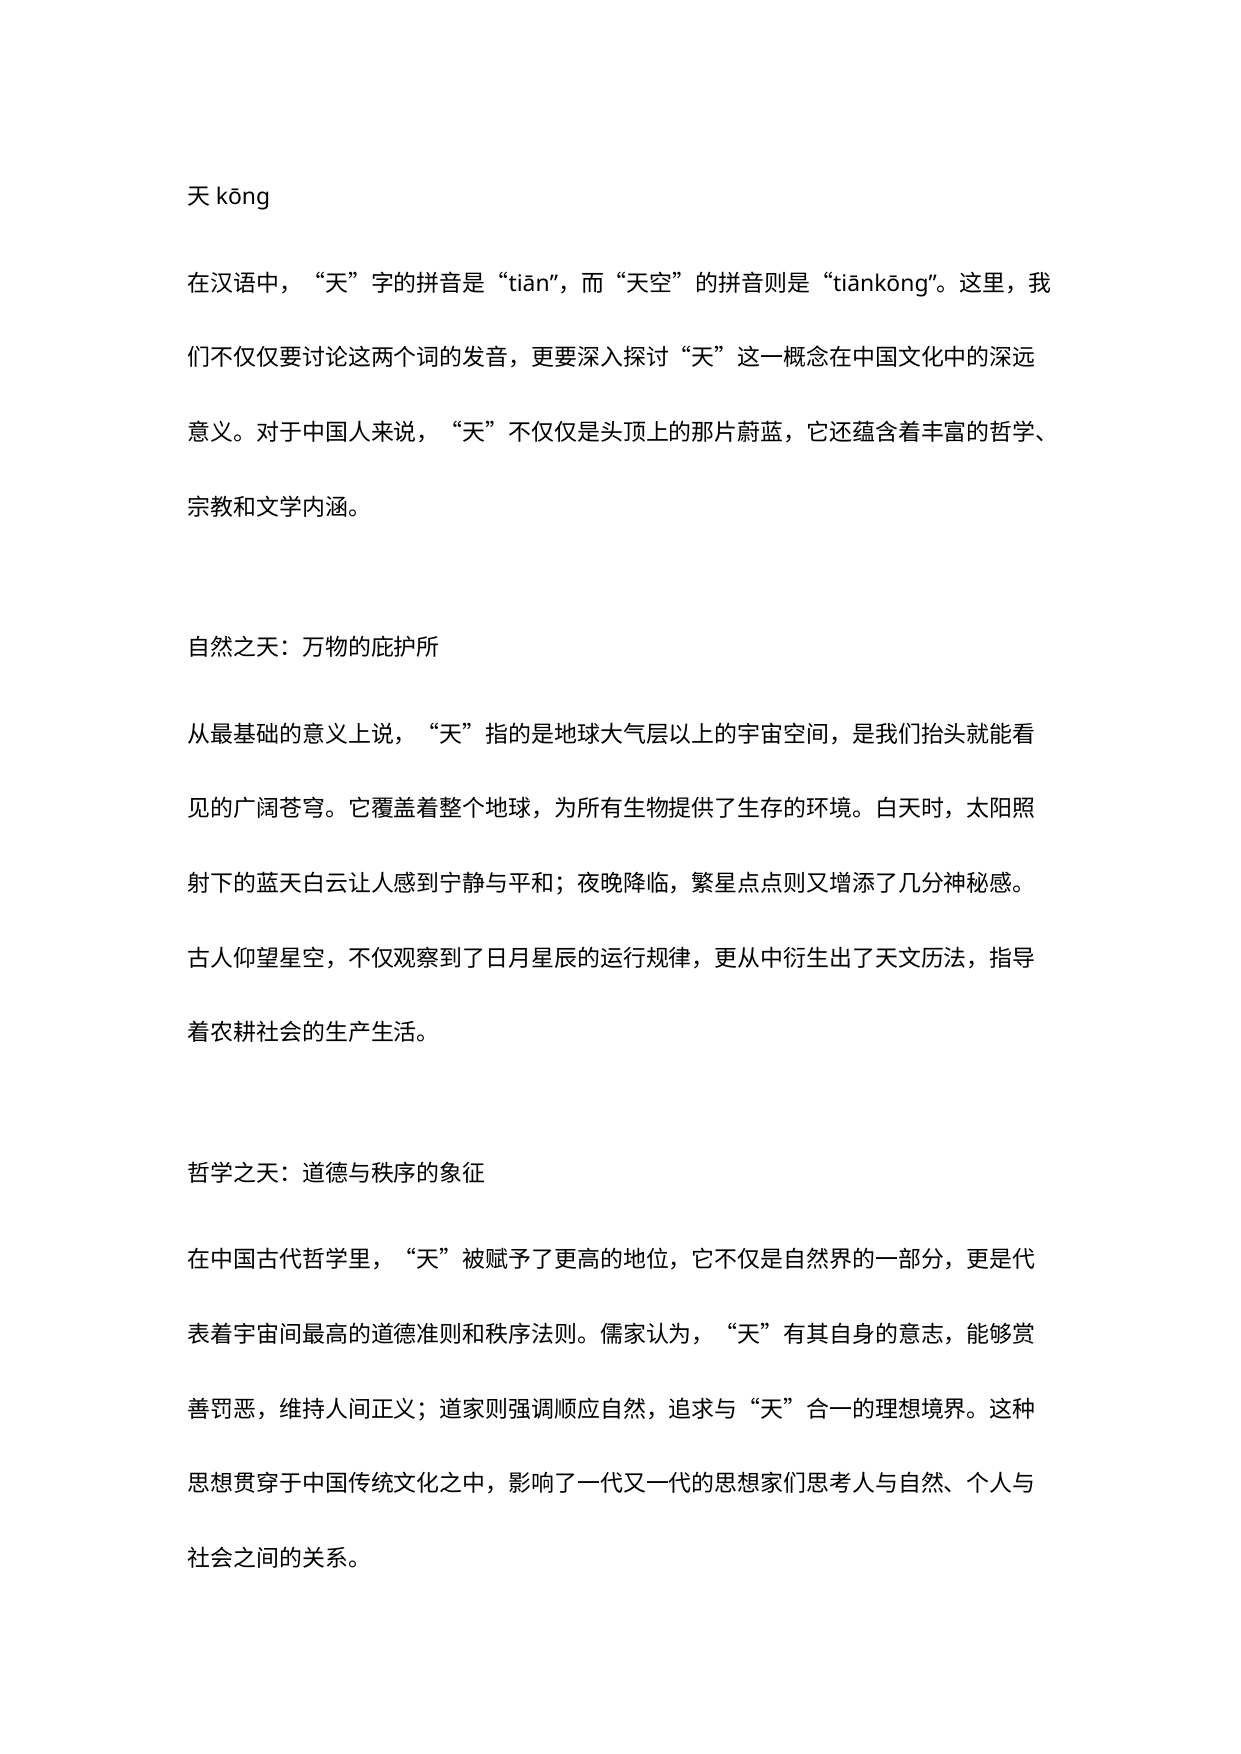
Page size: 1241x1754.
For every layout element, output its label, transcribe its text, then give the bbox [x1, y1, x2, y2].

text 在中国古代哲学里，“天”被赋予了更高的地位，它不仅是自然界的一部分，更是代表着宇宙间最高的道德准则和秩序法则。儒家认为，“天”有其自身的意志，能够赏善罚恶，维持人间正义；道家则强调顺应自然，追求与“天”合一的理想境界。这种思想贯穿于中国传统文化之中，影响了一代又一代的思想家们思考人与自然、个人与社会之间的关系。 [187, 1225, 1053, 1589]
text 从最基础的意义上说，“天”指的是地球大气层以上的宇宙空间，是我们抬头就能看见的广阔苍穹。它覆盖着整个地球，为所有生物提供了生存的环境。白天时，太阳照射下的蓝天白云让人感到宁静与平和；夜晚降临，繁星点点则又增添了几分神秘感。古人仰望星空，不仅观察到了日月星辰的运行规律，更从中衍生出了天文历法，指导着农耕社会的生产生活。 [187, 700, 1053, 1063]
text 自然之天：万物的庇护所 [187, 613, 1053, 678]
text 哲学之天：道德与秩序的象征 [187, 1139, 1053, 1204]
text 天 kōng [187, 162, 1053, 227]
text 在汉语中，“天”字的拼音是“tiān”，而“天空”的拼音则是“tiānkōng”。这里，我们不仅仅要讨论这两个词的发音，更要深入探讨“天”这一概念在中国文化中的深远意义。对于中国人来说，“天”不仅仅是头顶上的那片蔚蓝，它还蕴含着丰富的哲学、宗教和文学内涵。 [187, 249, 1053, 538]
